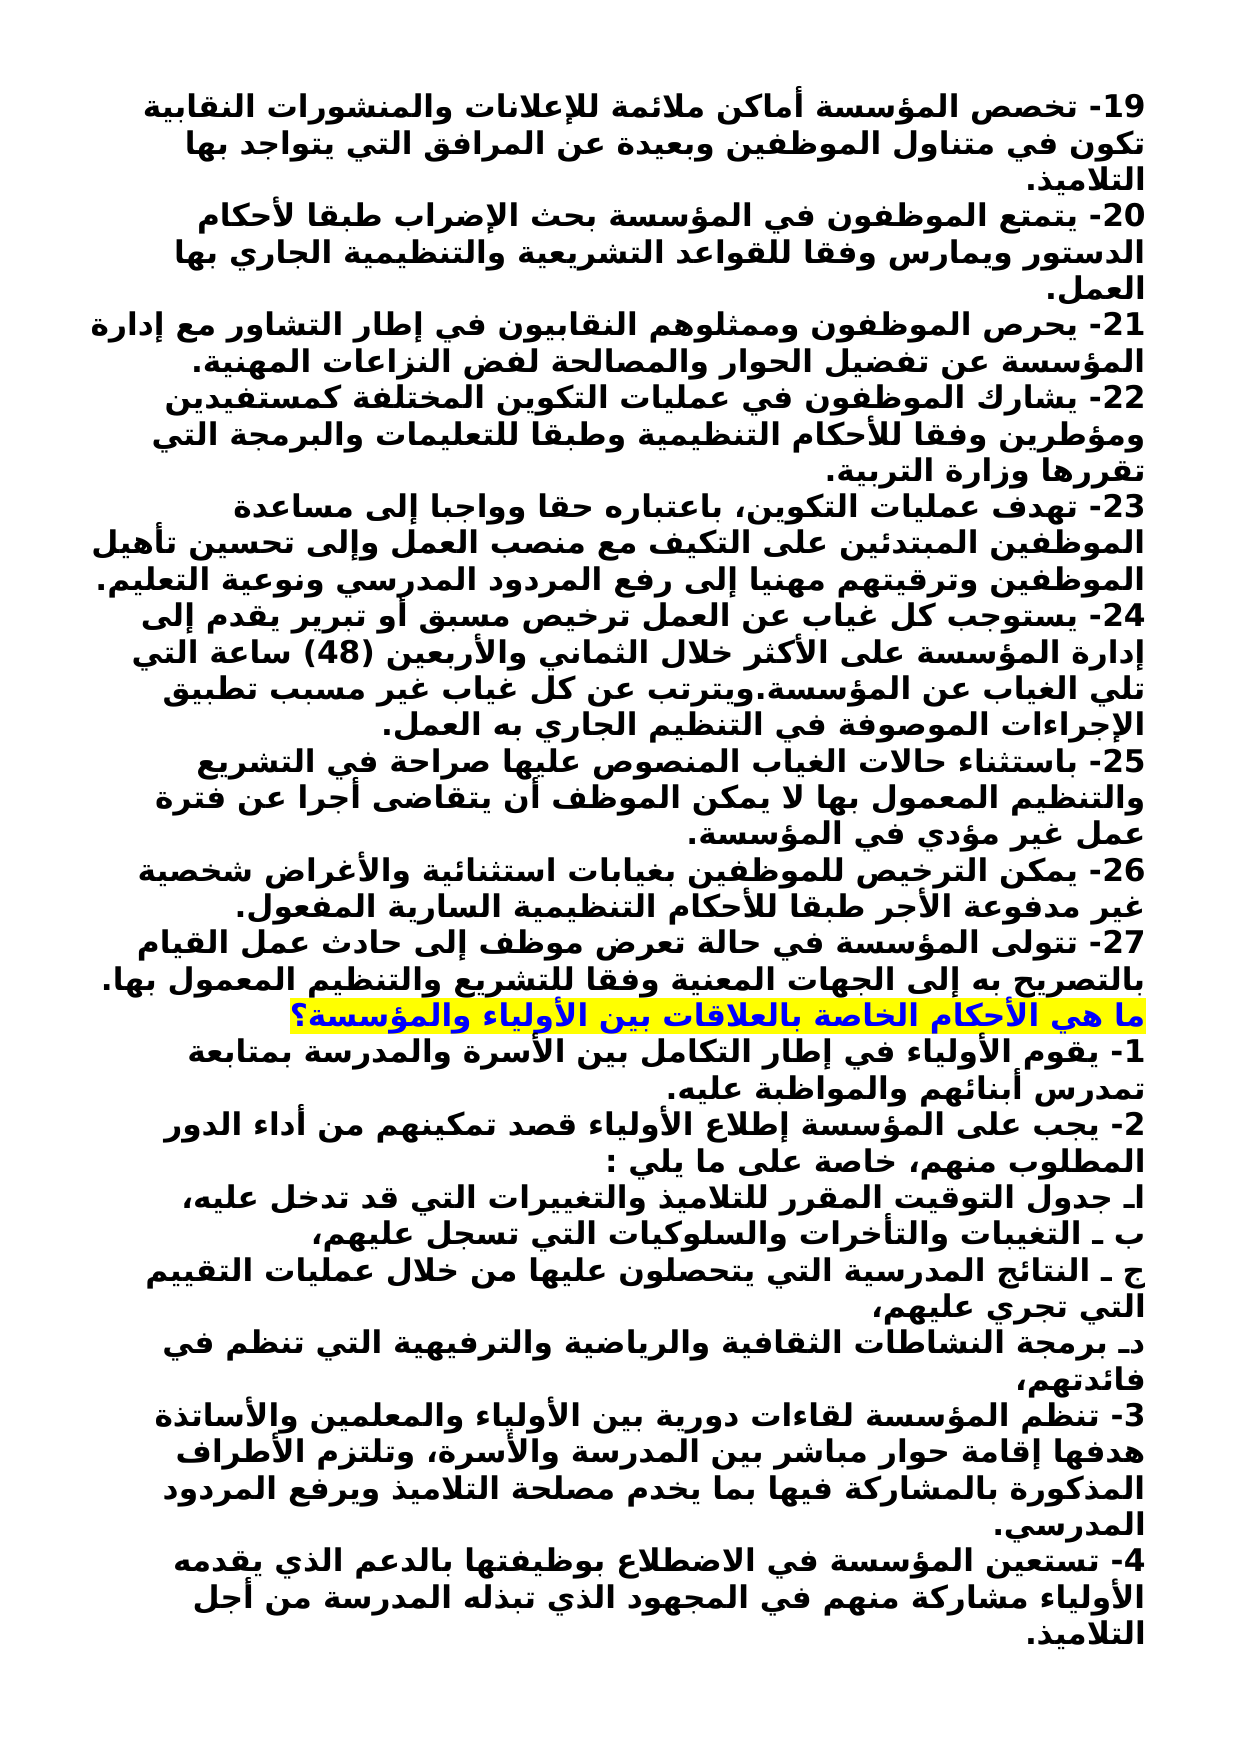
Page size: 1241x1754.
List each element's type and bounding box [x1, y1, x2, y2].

text [89, 997, 1146, 1652]
text [89, 89, 1146, 997]
